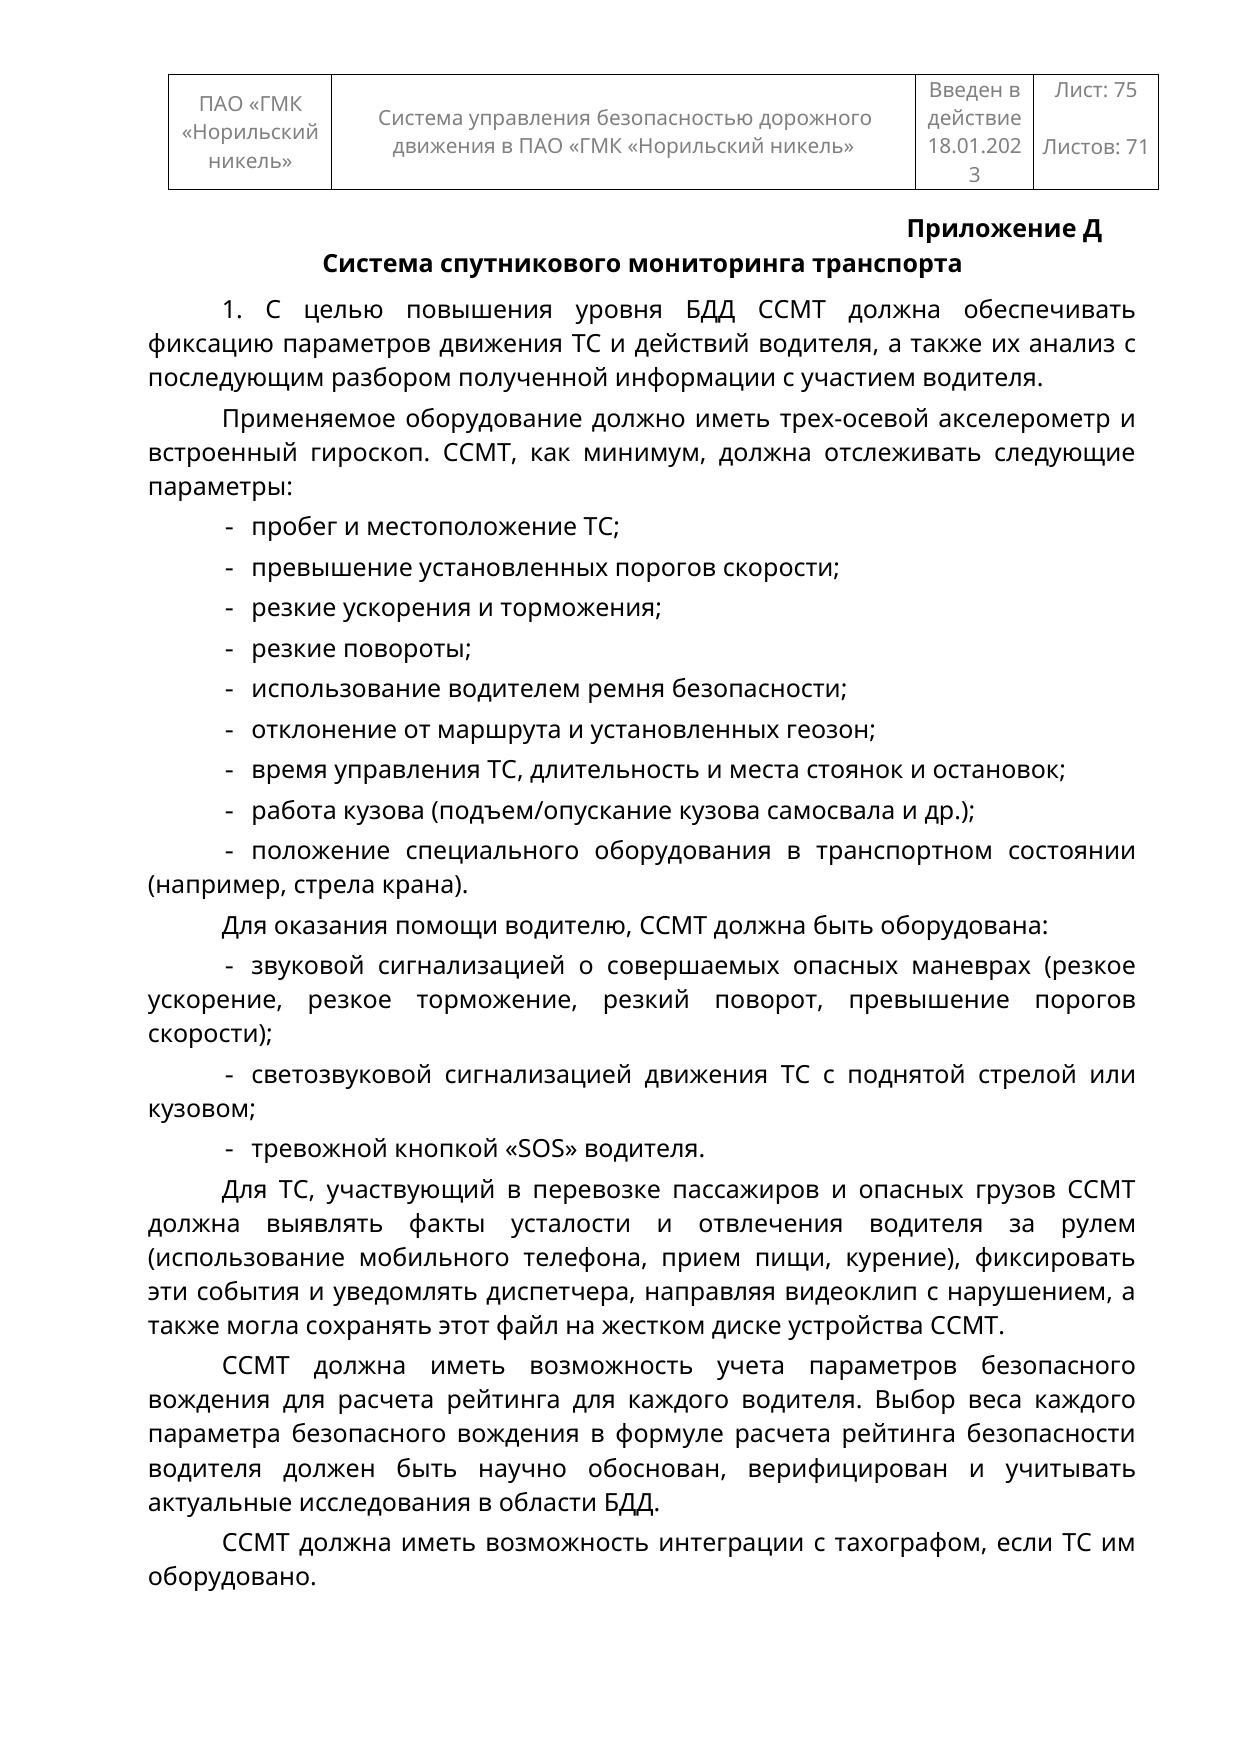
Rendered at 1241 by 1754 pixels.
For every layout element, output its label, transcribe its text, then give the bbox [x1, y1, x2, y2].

text Применяемое оборудование должно иметь трех-осевой акселерометр и встроенный гироскоп. ССМТ, как минимум, должна отслеживать следующие параметры: [148, 400, 1137, 502]
subtitle Приложение Д Система спутникового мониторинга транспорта [148, 211, 1137, 279]
text 1. С целью повышения уровня БДД ССМТ должна обеспечивать фиксацию параметров движения ТС и действий водителя, а также их анализ с последующим разбором полученной информации с участием водителя. [148, 292, 1137, 394]
text Для ТС, участвующий в перевозке пассажиров и опасных грузов ССМТ должна выявлять факты усталости и отвлечения водителя за рулем (использование мобильного телефона, прием пищи, курение), фиксировать эти события и уведомлять диспетчера, направляя видеоклип с нарушением, а также могла сохранять этот файл на жестком диске устройства ССМТ. [148, 1171, 1137, 1342]
list резкие повороты; [148, 630, 1137, 664]
text Для оказания помощи водителю, ССМТ должна быть оборудована: [148, 907, 1137, 941]
list пробег и местоположение ТС; [148, 509, 1137, 543]
text ССМТ должна иметь возможность интеграции с тахографом, если ТС им оборудовано. [148, 1524, 1137, 1593]
list превышение установленных порогов скорости; [148, 549, 1137, 583]
list положение специального оборудования в транспортном состоянии (например, стрела крана). [148, 833, 1137, 901]
list тревожной кнопкой «SOS» водителя. [148, 1131, 1137, 1165]
list работа кузова (подъем/опускание кузова самосвала и др.); [148, 792, 1137, 827]
list использование водителем ремня безопасности; [148, 671, 1137, 705]
list звуковой сигнализацией о совершаемых опасных маневрах (резкое ускорение, резкое торможение, резкий поворот, превышение порогов скорости); [148, 948, 1137, 1050]
list отклонение от маршрута и установленных геозон; [148, 711, 1137, 746]
list светозвуковой сигнализацией движения ТС с поднятой стрелой или кузовом; [148, 1056, 1137, 1125]
list резкие ускорения и торможения; [148, 590, 1137, 624]
text ССМТ должна иметь возможность учета параметров безопасного вождения для расчета рейтинга для каждого водителя. Выбор веса каждого параметра безопасного вождения в формуле расчета рейтинга безопасности водителя должен быть научно обоснован, верифицирован и учитывать актуальные исследования в области БДД. [148, 1348, 1137, 1518]
list время управления ТС, длительность и места стоянок и остановок; [148, 752, 1137, 786]
